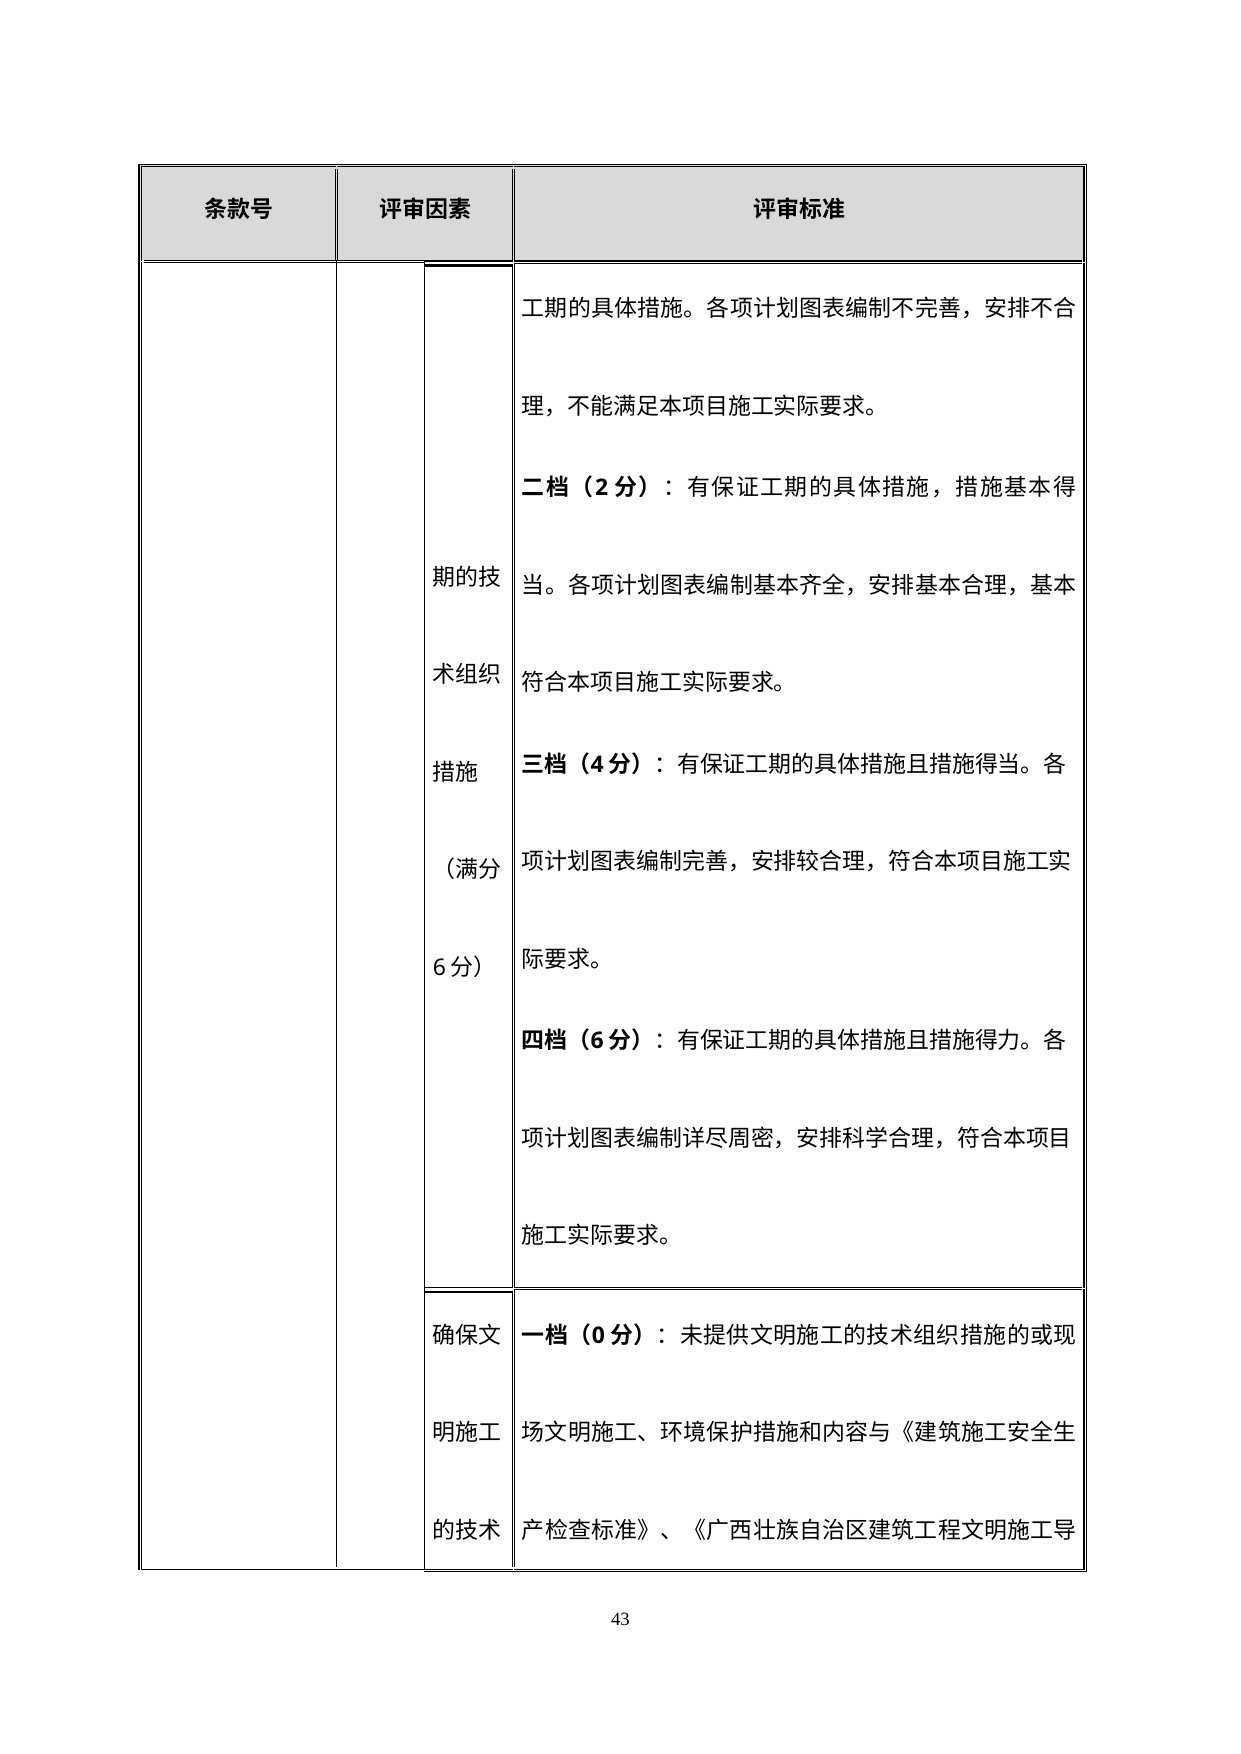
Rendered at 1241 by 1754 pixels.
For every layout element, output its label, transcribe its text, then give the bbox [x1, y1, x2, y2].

table_header 评审标准 [514, 167, 1083, 260]
table_header 条款号 [142, 167, 337, 260]
table_header 评审因素 [337, 167, 514, 260]
table_cell 确保文明施工的技术组织措施（满分6分） [425, 1288, 514, 1569]
table_cell 确保工期的技术组织措施（满分6分） [425, 267, 512, 1287]
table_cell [515, 260, 1084, 1287]
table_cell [514, 1287, 1085, 1569]
